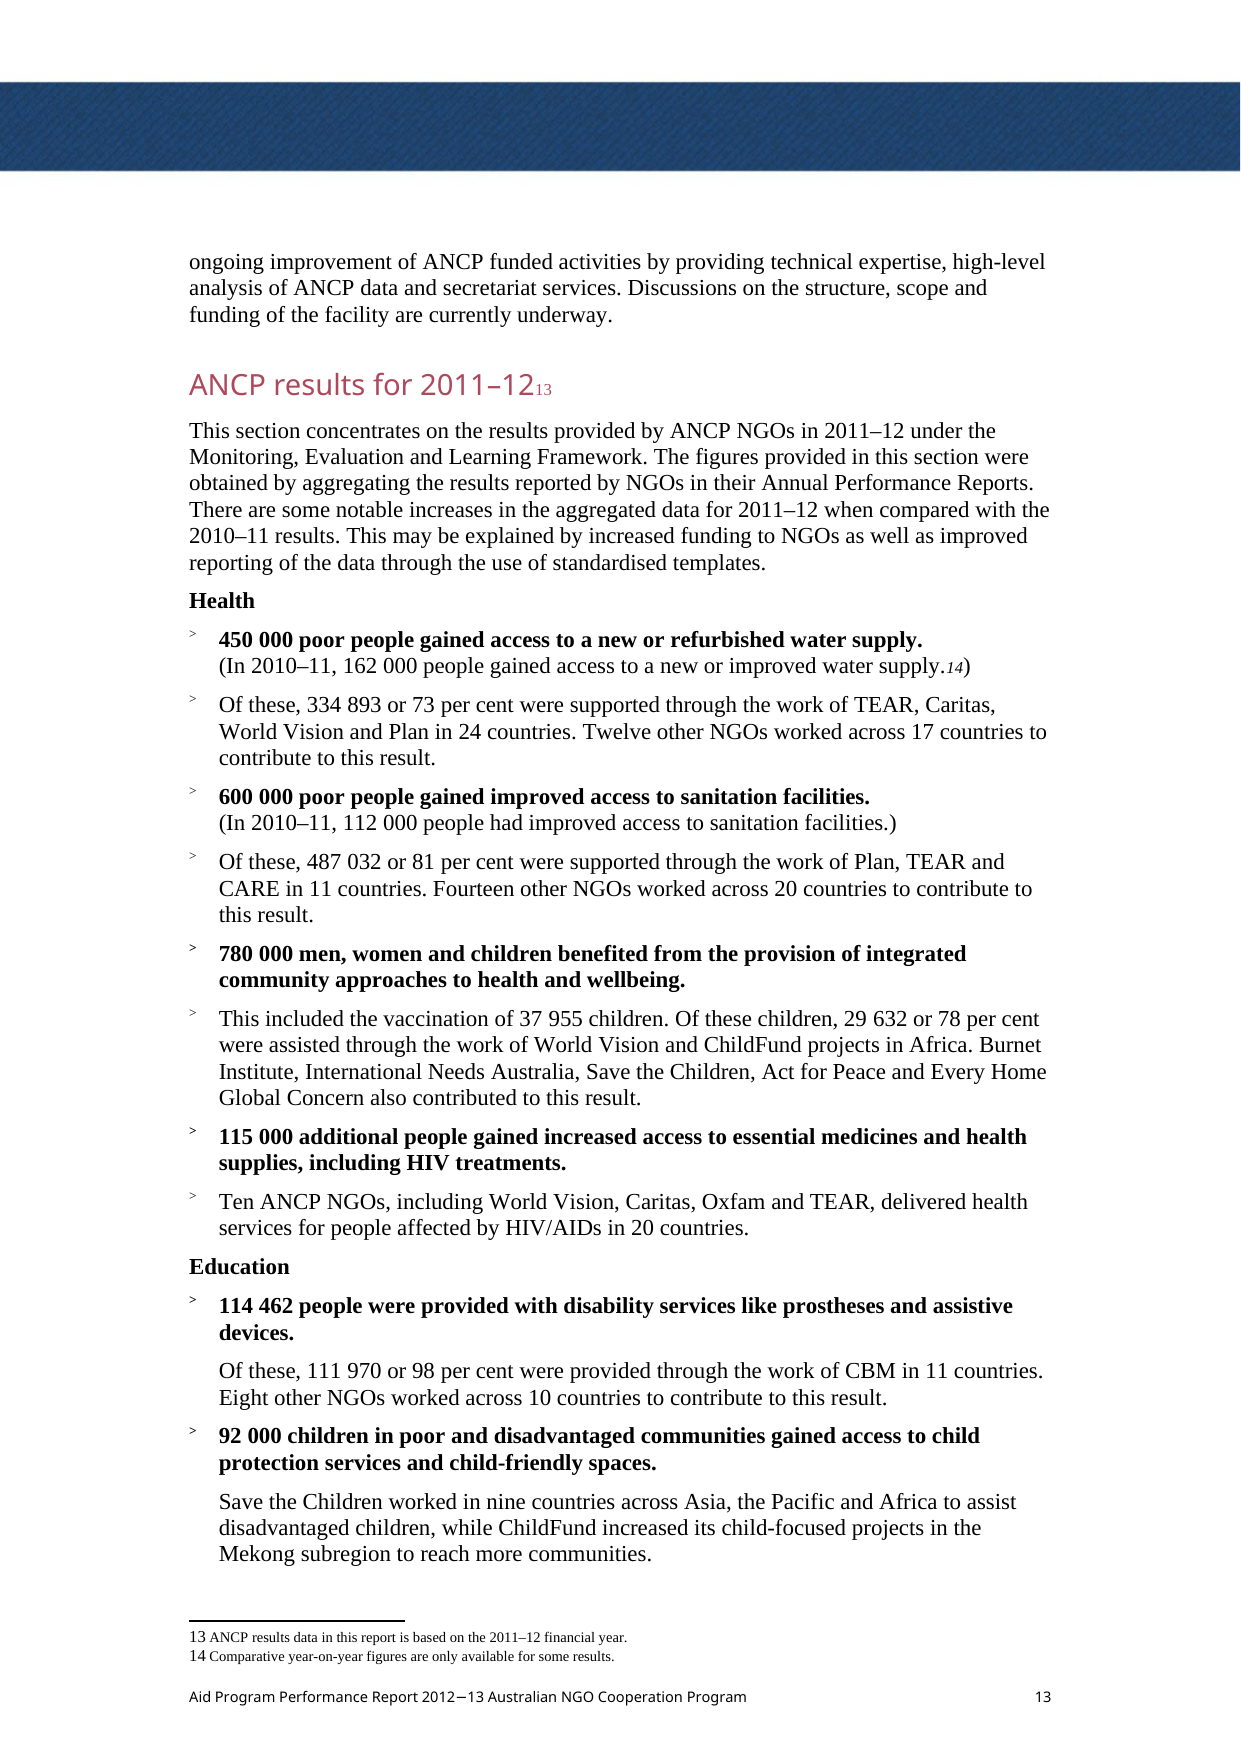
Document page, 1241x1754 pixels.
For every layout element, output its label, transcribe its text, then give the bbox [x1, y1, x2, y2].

text Health [189, 587, 1051, 614]
list 92 000 children in poor and disadvantaged communities gained access to child protection services and child-friendly spaces. [189, 1423, 1051, 1475]
subtitle ANCP results for 2011–12 [189, 364, 1110, 404]
list Of these, 334 893 or 73 per cent were supported through the work of TEAR, Caritas, World Vision and Plan in 24 countries. Twelve other NGOs worked across 17 countries to contribute to this result. [189, 691, 1051, 771]
list 450 000 poor people gained access to a new or refurbished water supply. (In 2010–11, 162 000 people gained access to a new or improved water supply.) [189, 626, 1051, 679]
list 780 000 men, women and children benefited from the provision of integrated community approaches to health and wellbeing. [189, 940, 1051, 992]
text Education [189, 1253, 1051, 1280]
list Ten ANCP NGOs, including World Vision, Caritas, Oxfam and TEAR, delivered health services for people affected by HIV/AIDs in 20 countries. [189, 1188, 1051, 1241]
list Save the Children worked in nine countries across Asia, the Pacific and Africa to assist disadvantaged children, while ChildFund increased its child-focused projects in the Mekong subregion to reach more communities. [218, 1488, 1051, 1567]
picture [0, 8, 1241, 245]
list 115 000 additional people gained increased access to essential medicines and health supplies, including HIV treatments. [189, 1123, 1051, 1176]
list This included the vaccination of 37 955 children. Of these children, 29 632 or 78 per cent were assisted through the work of World Vision and ChildFund projects in Africa. Burnet Institute, International Needs Australia, Save the Children, Act for Peace and Every Home Global Concern also contributed to this result. [189, 1005, 1051, 1110]
list Of these, 111 970 or 98 per cent were provided through the work of CBM in 11 countries. Eight other NGOs worked across 10 countries to contribute to this result. [218, 1357, 1051, 1410]
text This section concentrates on the results provided by ANCP NGOs in 2011–12 under the Monitoring, Evaluation and Learning Framework. The figures provided in this section were obtained by aggregating the results reported by NGOs in their Annual Performance Reports. There are some notable increases in the aggregated data for 2011–12 when compared with the 2010–11 results. This may be explained by increased funding to NGOs as well as improved reporting of the data through the use of standardised templates. [189, 417, 1051, 575]
list Of these, 487 032 or 81 per cent were supported through the work of Plan, TEAR and CARE in 11 countries. Fourteen other NGOs worked across 20 countries to contribute to this result. [189, 848, 1051, 927]
list 600 000 poor people gained improved access to sanitation facilities. (In 2010–11, 112 000 people had improved access to sanitation facilities.) [189, 783, 1051, 836]
list 114 462 people were provided with disability services like prostheses and assistive devices. [189, 1292, 1051, 1345]
